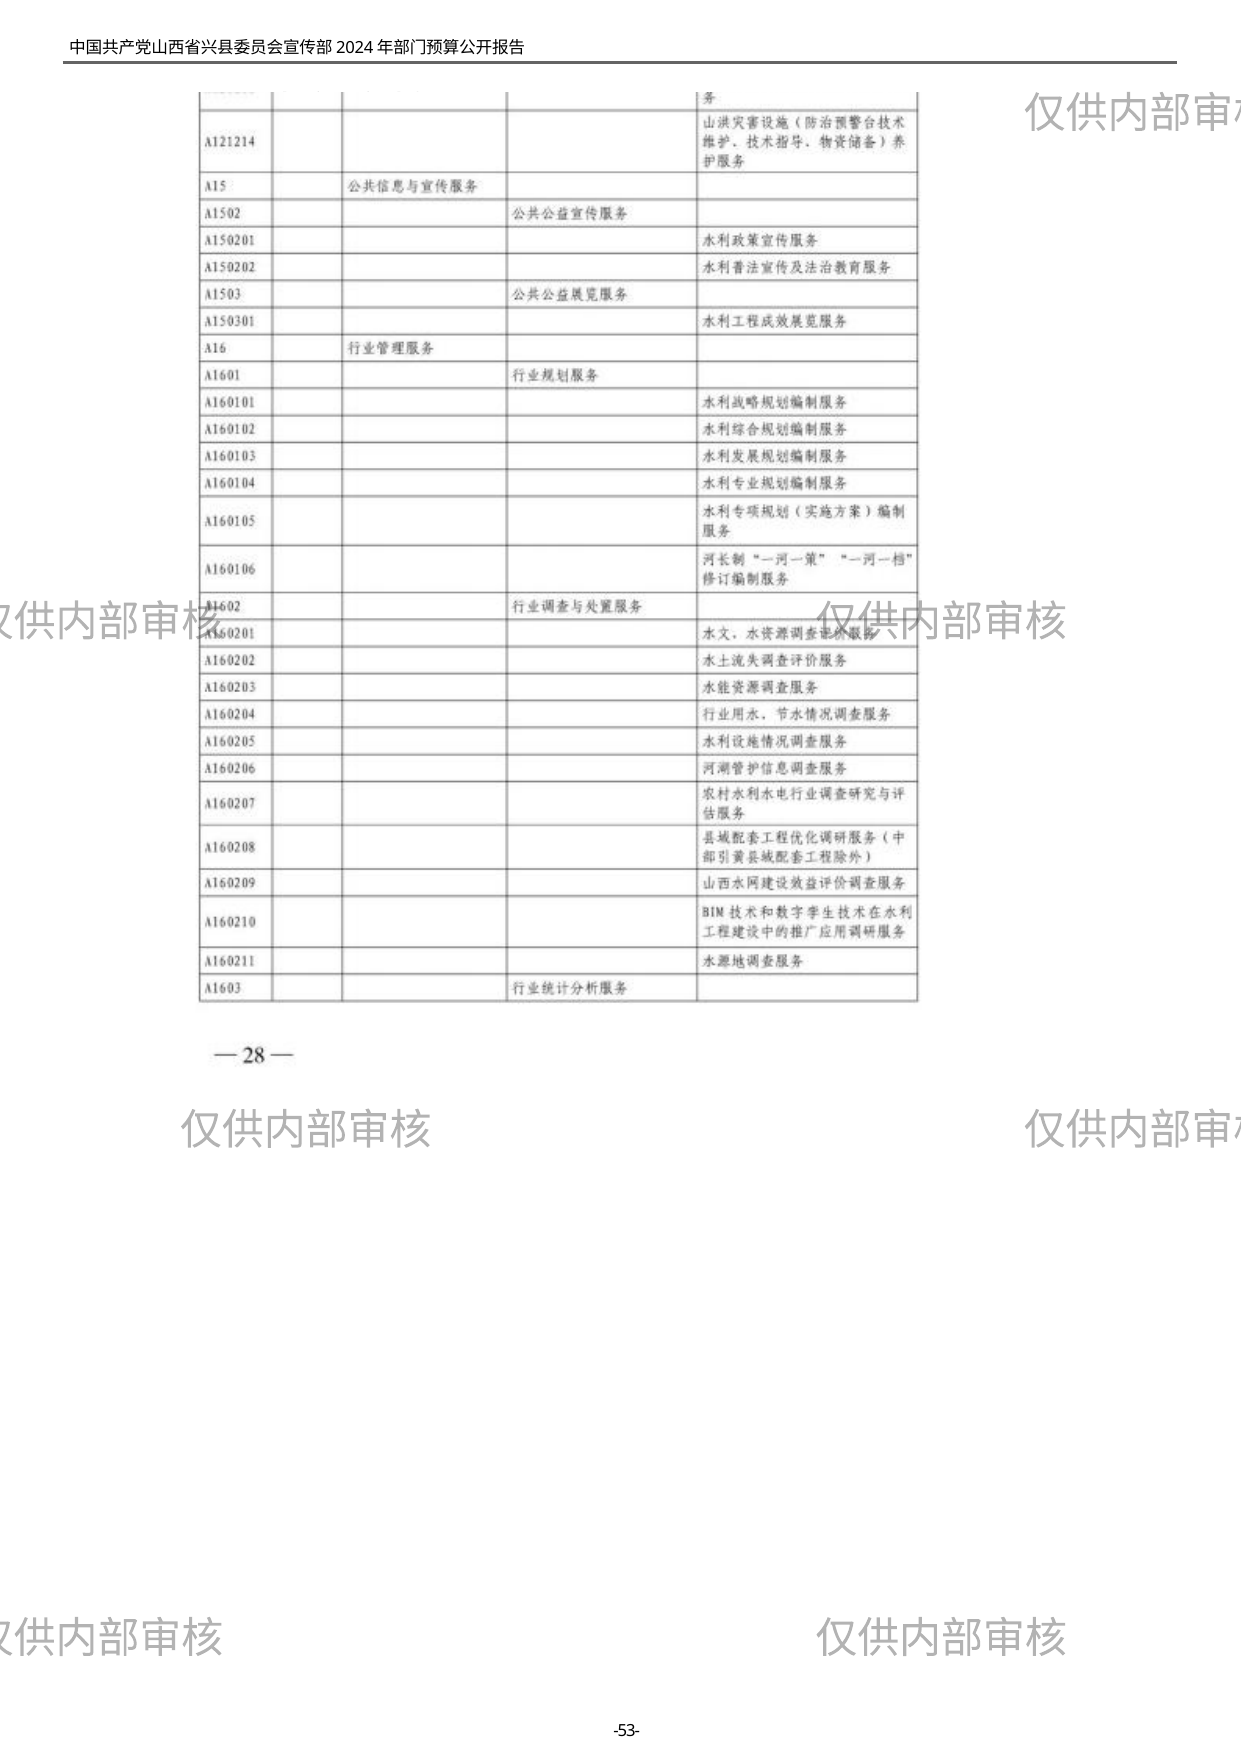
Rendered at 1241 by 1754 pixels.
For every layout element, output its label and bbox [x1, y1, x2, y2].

picture [121, 92, 998, 1092]
